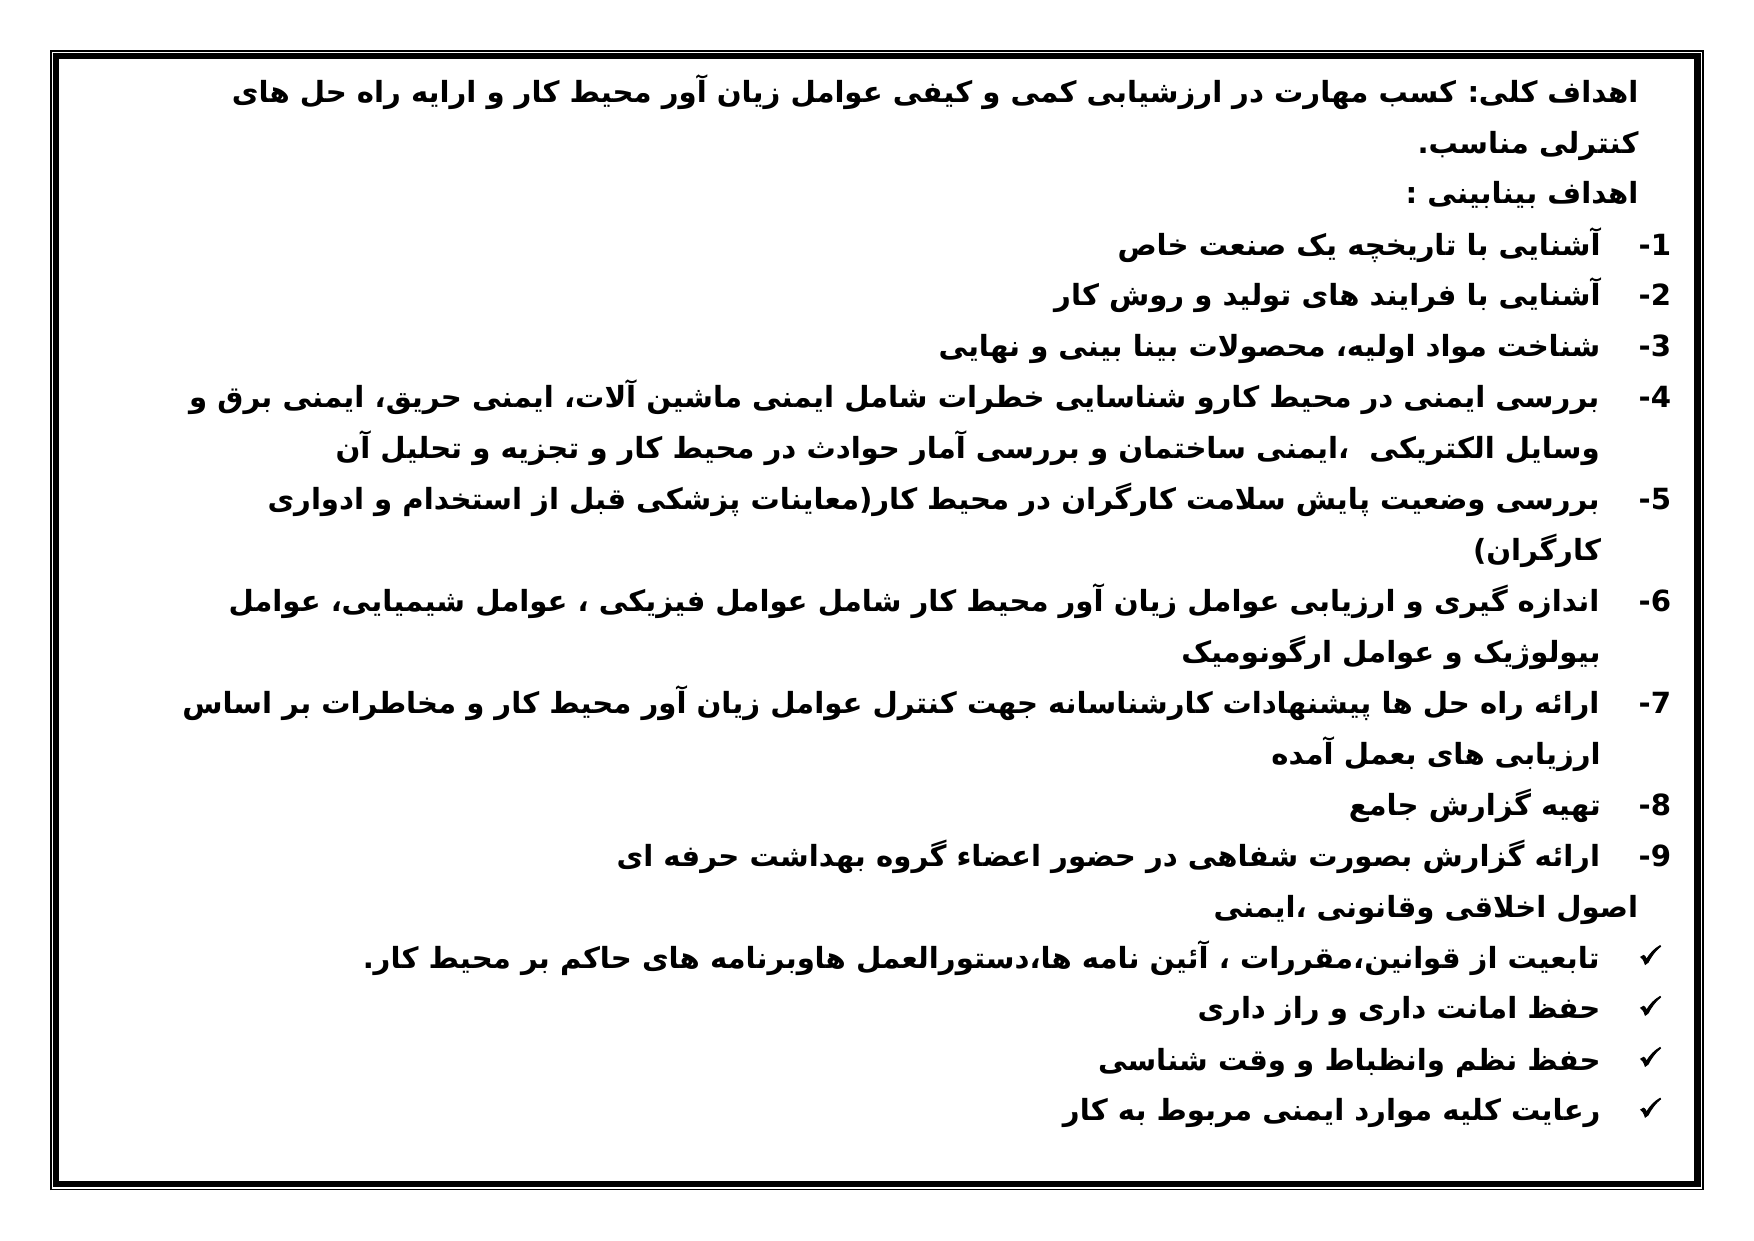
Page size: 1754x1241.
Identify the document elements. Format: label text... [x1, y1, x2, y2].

list بررسی وضعیت پایش سلامت کارگران در محیط کار(معاینات پزشکی قبل از استخدام و ادواری کارگران) [134, 482, 1638, 567]
text اصول اخلاقی وقانونی ،ایمنی [134, 890, 1638, 924]
text اهداف کلی: کسب مهارت در ارزشیابی کمی و کیفی عوامل زیان آور محیط کار و ارایه راه حل های کنترلی مناسب. [134, 75, 1638, 160]
list تهیه گزارش جامع [134, 788, 1638, 822]
list تابعیت از قوانین،مقررات ، آئین نامه ها،دستورالعمل هاوبرنامه های حاکم بر محیط کار. [134, 941, 1638, 975]
list شناخت مواد اولیه، محصولات بینا بینی و نهایی [134, 330, 1638, 364]
list حفظ امانت داری و راز داری [134, 992, 1638, 1026]
list اندازه گیری و ارزیابی عوامل زیان آور محیط کار شامل عوامل فیزیکی ، عوامل شیمیایی، عوامل بیولوژیک و عوامل ارگونومیک [134, 584, 1638, 669]
list آشنایی با فرایند های تولید و روش کار [134, 279, 1638, 313]
list ارائه گزارش بصورت شفاهی در حضور اعضاء گروه بهداشت حرفه ای [134, 839, 1638, 873]
list بررسی ایمنی در محیط کارو شناسایی خطرات شامل ایمنی ماشین آلات، ایمنی حریق، ایمنی برق و وسایل الکتریکی ،ایمنی ساختمان و بررسی آمار حوادث در محیط کار و تجزیه و تحلیل آن [134, 381, 1638, 466]
text اهداف بینابینی : [134, 177, 1638, 211]
list آشنایی با تاریخچه یک صنعت خاص [134, 228, 1638, 262]
list ارائه راه حل ها پیشنهادات کارشناسانه جهت کنترل عوامل زیان آور محیط کار و مخاطرات بر اساس ارزیابی های بعمل آمده [134, 686, 1638, 771]
list رعایت کلیه موارد ایمنی مربوط به کار [134, 1094, 1638, 1128]
list حفظ نظم وانظباط و وقت شناسی [134, 1043, 1638, 1077]
